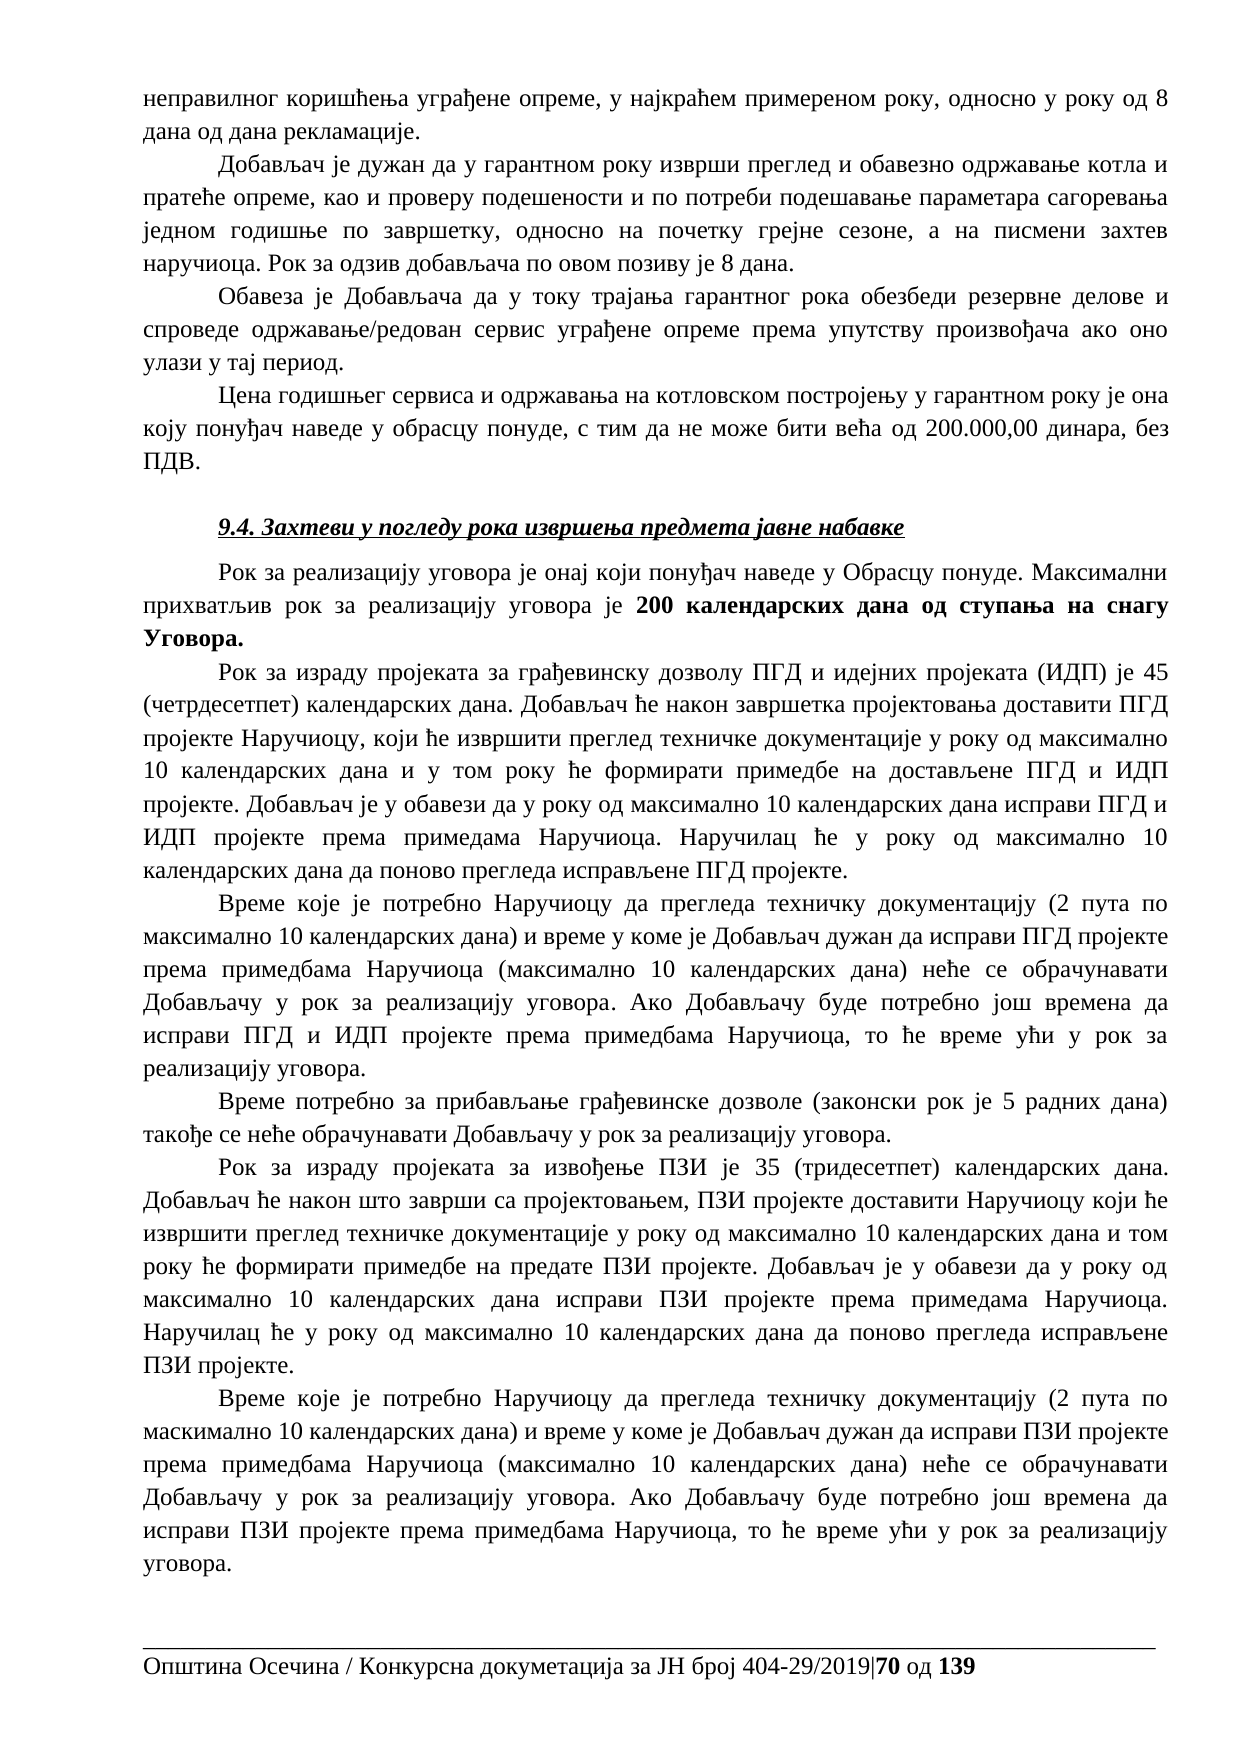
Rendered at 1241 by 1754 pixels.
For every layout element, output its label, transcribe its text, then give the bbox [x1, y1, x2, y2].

text Рок за реализацију уговора је онај који понуђач наведе у Обрасцу понуде. Максимални прихватљив рок за реализацију уговора је 200 календарских дана од ступања на снагу Уговора. [143, 557, 1169, 652]
text Рок за израду пројеката за грађевинску дозволу ПГД и идејних пројеката (ИДП) jе 45 (четрдесетпет) календарских дана. Добављач ће након завршетка пројектовања доставити ПГД пројекте Наручиоцу, који ће извршити преглед техничке документације у року од максимално 10 календарских дана и у том року ће формирати примедбе на достављене ПГД и ИДП пројекте. Добављач је у обавези да у року од максимално 10 календарских дана исправи ПГД и ИДП пројекте према примедама Наручиоца. Наручилац ће у року од максимално 10 календарских дана да поново прегледа исправљене ПГД пројекте. [143, 657, 1169, 883]
text Време потребно за прибављање грађевинске дозволе (законски рок је 5 радних дана) такође се неће обрачунавати Добављачу у рок за реализацију уговора. [143, 1086, 1169, 1148]
text 9.4. Захтеви у погледу рока извршења предмета јавне набавке [143, 512, 1169, 541]
text Рок за израду пројеката за извођење ПЗИ jе 35 (тридесетпет) календарских дана. Добављач ће након што заврши са пројектовањем, ПЗИ пројекте доставити Наручиоцу који ће извршити преглед техничке документације у року од максимално 10 календарских дана и том року ће формирати примедбе на предате ПЗИ пројекте. Добављач је у обавези да у року од максимално 10 календарских дана исправи ПЗИ пројекте према примедама Наручиоца. Наручилац ће у року од максимално 10 календарских дана да поново прегледа исправљене ПЗИ пројекте. [143, 1152, 1169, 1379]
text Цена годишњег сервиса и одржавања на котловском постројењу у гарантном року је она коју понуђач наведе у обрасцу понуде, с тим да не може бити већа од 200.000,00 динара, без ПДВ. [143, 380, 1169, 475]
text Обавеза је Добављача да у току трајања гарантног рока обезбеди резервне делове и спроведе одржавање/редован сервис уграђене опреме према упутству произвођача ако оно улази у тај период. [143, 281, 1169, 376]
text Добављач је дужан да у гарантном року изврши преглед и обавезно одржавање котла и пратеће опреме, као и проверу подешености и по потреби подешавање параметара сагоревања једном годишње по завршетку, односно на почетку грејне сезоне, а на писмени захтев наручиоца. Рок за одзив добављача по овом позиву је 8 дана. [143, 149, 1169, 277]
text Време које је потребно Наручиоцу да прегледа техничку документацију (2 пута по максимално 10 календарских дана) и време у коме је Добављач дужан да исправи ПГД пројекте према примедбама Наручиоца (максимално 10 календарских дана) неће се обрачунавати Добављачу у рок за реализацију уговора. Ако Добављачу буде потребно још времена да исправи ПГД и ИДП пројекте према примедбама Наручиоца, то ће време ући у рок за реализацију уговора. [143, 888, 1169, 1082]
text Време које је потребно Наручиоцу да прегледа техничку документацију (2 пута по маскимално 10 календарских дана) и време у коме је Добављач дужан да исправи ПЗИ пројекте према примедбама Наручиоца (максимално 10 календарских дана) неће се обрачунавати Добављачу у рок за реализацију уговора. Ако Добављачу буде потребно још времена да исправи ПЗИ пројекте према примедбама Наручиоца, то ће време ући у рок за реализацију уговора. [143, 1383, 1169, 1577]
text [143, 83, 1169, 144]
